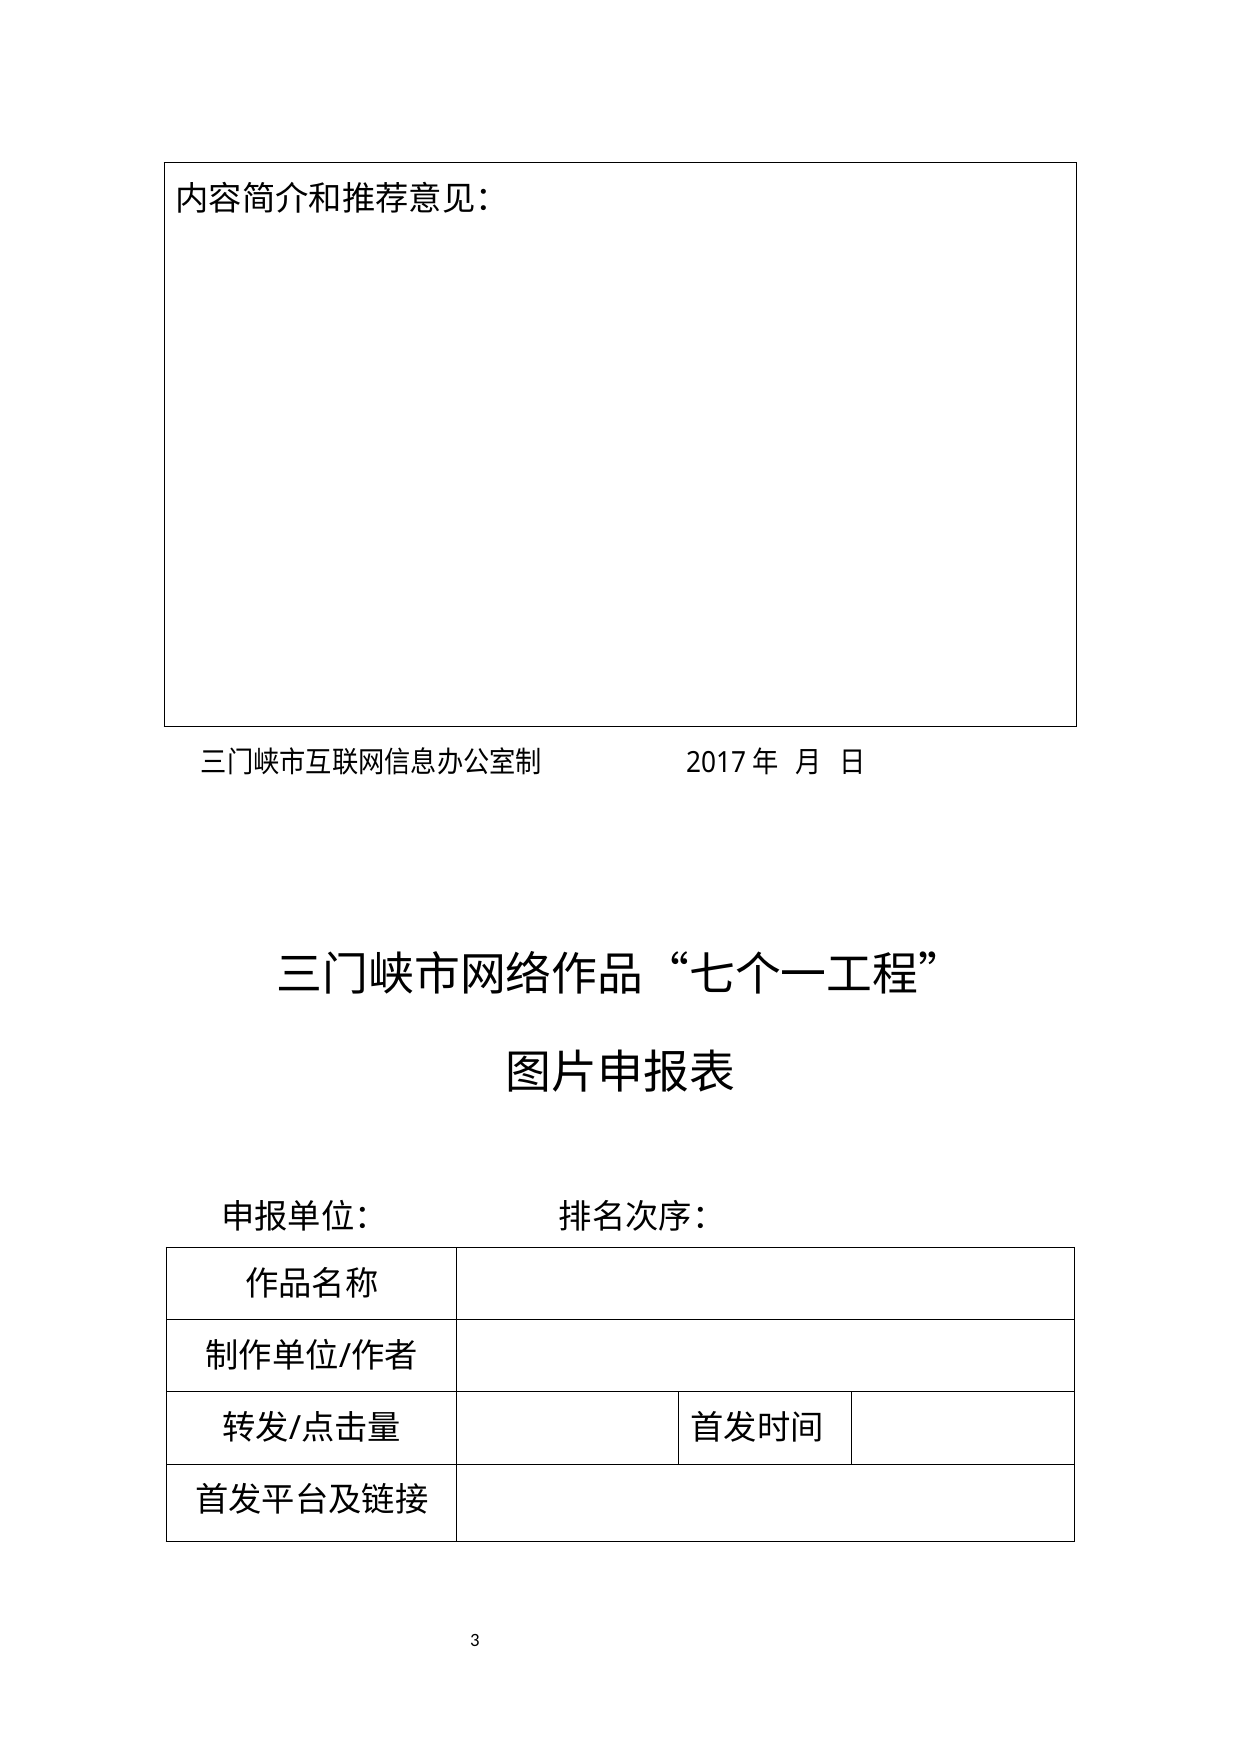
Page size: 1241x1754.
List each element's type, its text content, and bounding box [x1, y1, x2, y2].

table_cell [852, 1392, 1074, 1463]
table_cell 转发/点击量 [167, 1392, 456, 1463]
text 三门峡市网络作品“七个一工程” [187, 922, 1053, 1019]
table_cell 首发平台及链接 [167, 1465, 456, 1541]
table_cell [457, 1465, 1074, 1541]
table_cell 内容简介和推荐意见： [165, 163, 1076, 726]
table_cell 制作单位/作者 [167, 1320, 456, 1391]
table_header [457, 1248, 1074, 1319]
table_cell 首发时间 [679, 1392, 851, 1463]
table_cell [457, 1320, 1074, 1391]
text 图片申报表 [187, 1019, 1053, 1117]
text 申报单位： 排名次序： [187, 1182, 1053, 1247]
text 三门峡市互联网信息办公室制 2017年 月 日 [187, 727, 1125, 792]
table_header 作品名称 [167, 1248, 456, 1319]
table_cell [457, 1392, 678, 1463]
